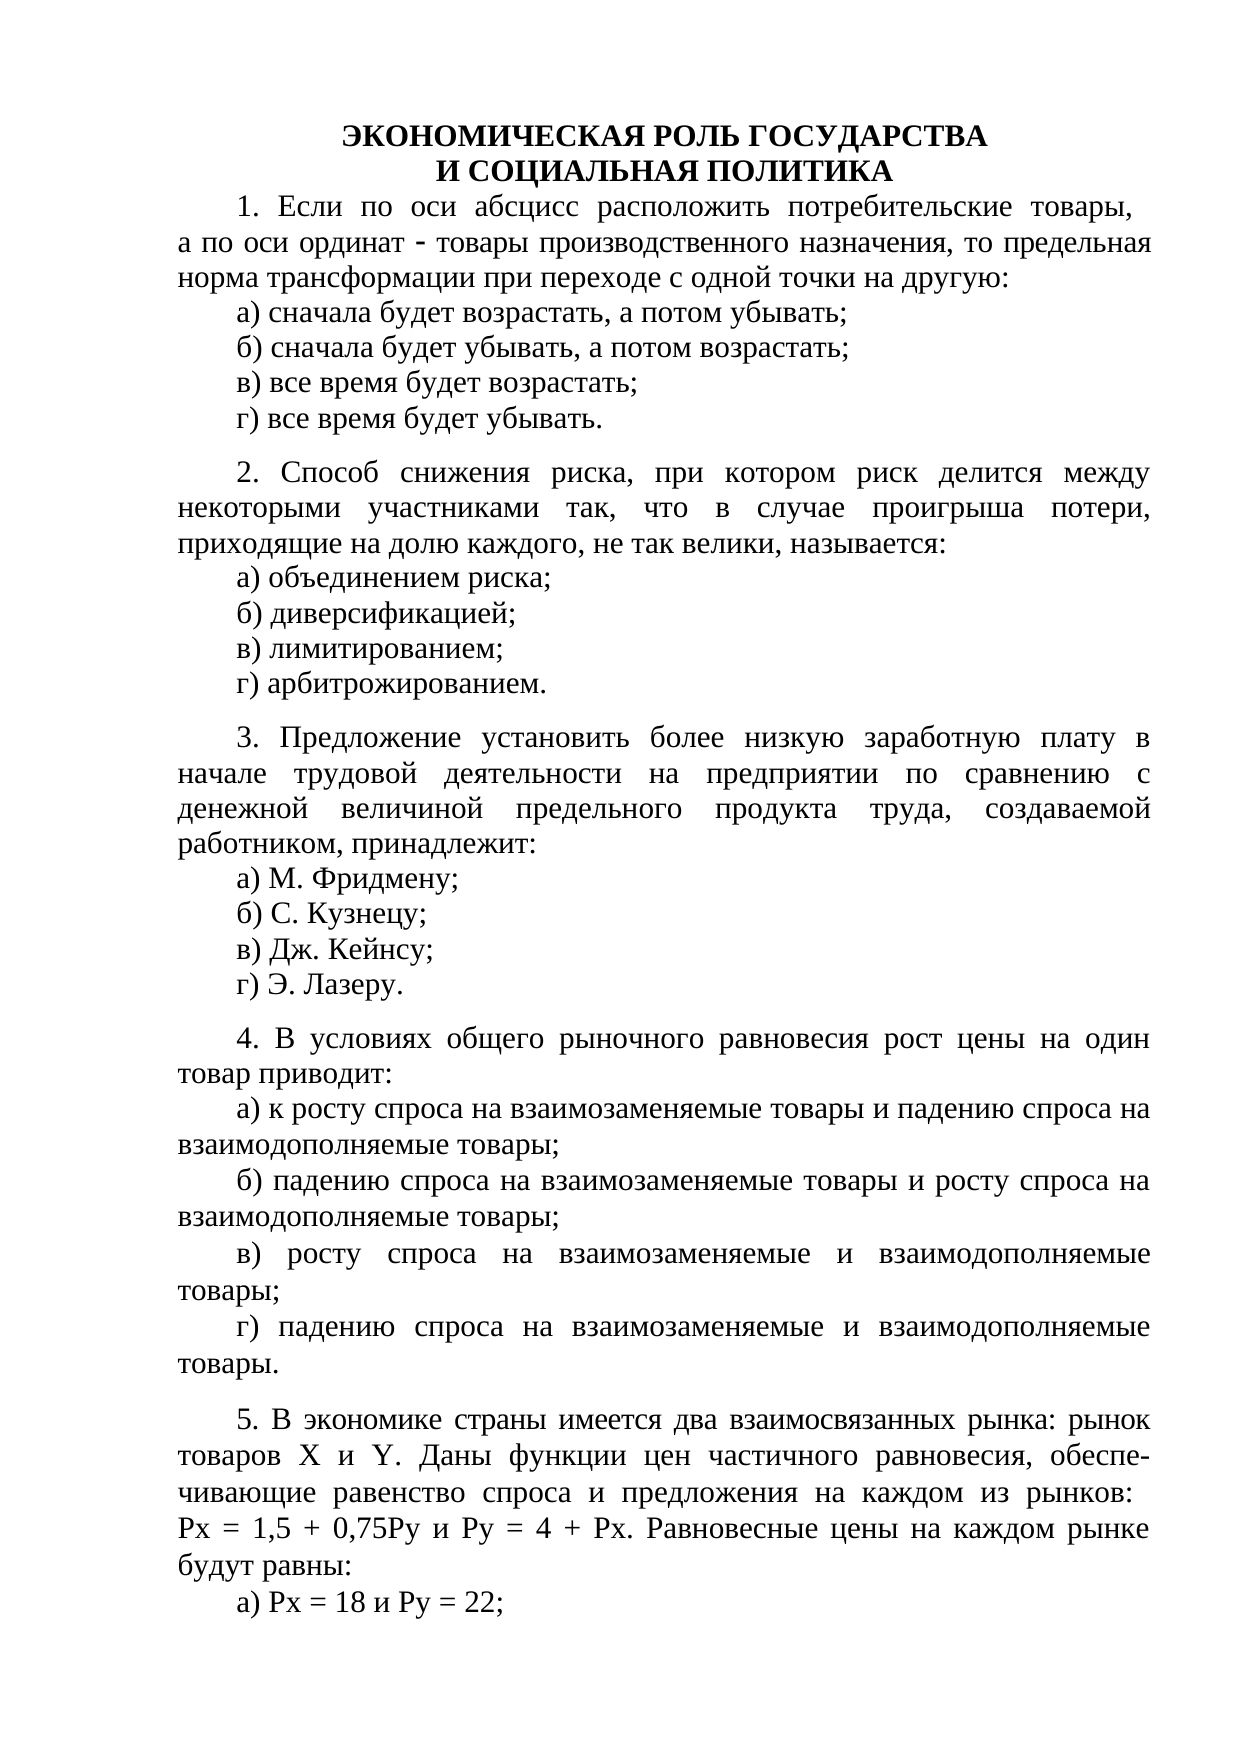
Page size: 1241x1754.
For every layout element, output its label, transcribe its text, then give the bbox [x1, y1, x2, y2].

text ЭКОНОМИЧЕСКАЯ РОЛЬ ГОСУДАРСТВА [177, 118, 1152, 153]
list а) сначала будет возрастать, а потом убывать; [177, 294, 1152, 329]
text г) Э. Лазеру. [177, 966, 1152, 1001]
text а) М. Фридмену; [177, 861, 1152, 896]
list а) к росту спроса на взаимозаменяемые товары и падению спроса на взаимодополняемые товары; [177, 1091, 1152, 1161]
list в) все время будет возрастать; [177, 365, 1152, 400]
list б) диверсификацией; [177, 595, 1152, 630]
list в) росту спроса на взаимозаменяемые и взаимодополняемые товары; [177, 1234, 1152, 1307]
text 1. Если по оси абсцисс расположить потребительские товары, а по оси ординат товары производственного назначения, то предельная норма трансформации при переходе с одной точки на другую: [177, 188, 1152, 294]
text в) Дж. Кейнсу; [177, 931, 1152, 966]
list б) сначала будет убывать, а потом возрастать; [177, 329, 1152, 365]
list 4. В условиях общего рыночного равновесия рост цены на один товар приводит: [177, 1020, 1152, 1091]
list а) объединением риска; [177, 560, 1152, 595]
list г) арбитрожированием. [177, 665, 1152, 701]
list б) падению спроса на взаимозаменяемые товары и росту спроса на взаимодополняемые товары; [177, 1161, 1152, 1234]
list г) падению спроса на взаимозаменяемые и взаимодополняемые товары. [177, 1307, 1152, 1380]
list 2. Способ снижения риска, при котором риск делится между некоторыми участниками так, что в случае проигрыша потери, приходящие на долю каждого, не так велики, называется: [177, 454, 1152, 560]
list в) лимитированием; [177, 630, 1152, 665]
list 5. В экономике страны имеется два взаимосвязанных рынка: рынок товаров X и Y. Даны функции цен частичного равновесия, обеспе-чивающие равенство спроса и предложения на каждом из рынков: Px = 1,5 + 0,75Py и Py = 4 + Px. Равновесные цены на каждом рынке будут равны: [177, 1400, 1152, 1582]
text И СОЦИАЛЬНАЯ ПОЛИТИКА [177, 153, 1152, 188]
list г) все время будет убывать. [177, 400, 1152, 435]
text а) Px = 18 и Py = 22; [177, 1583, 1152, 1619]
list 3. Предложение установить более низкую заработную плату в начале трудовой деятельности на предприятии по сравнению с денежной величиной предельного продукта труда, создаваемой работником, принадлежит: [177, 719, 1152, 861]
text б) С. Кузнецу; [177, 896, 1152, 931]
